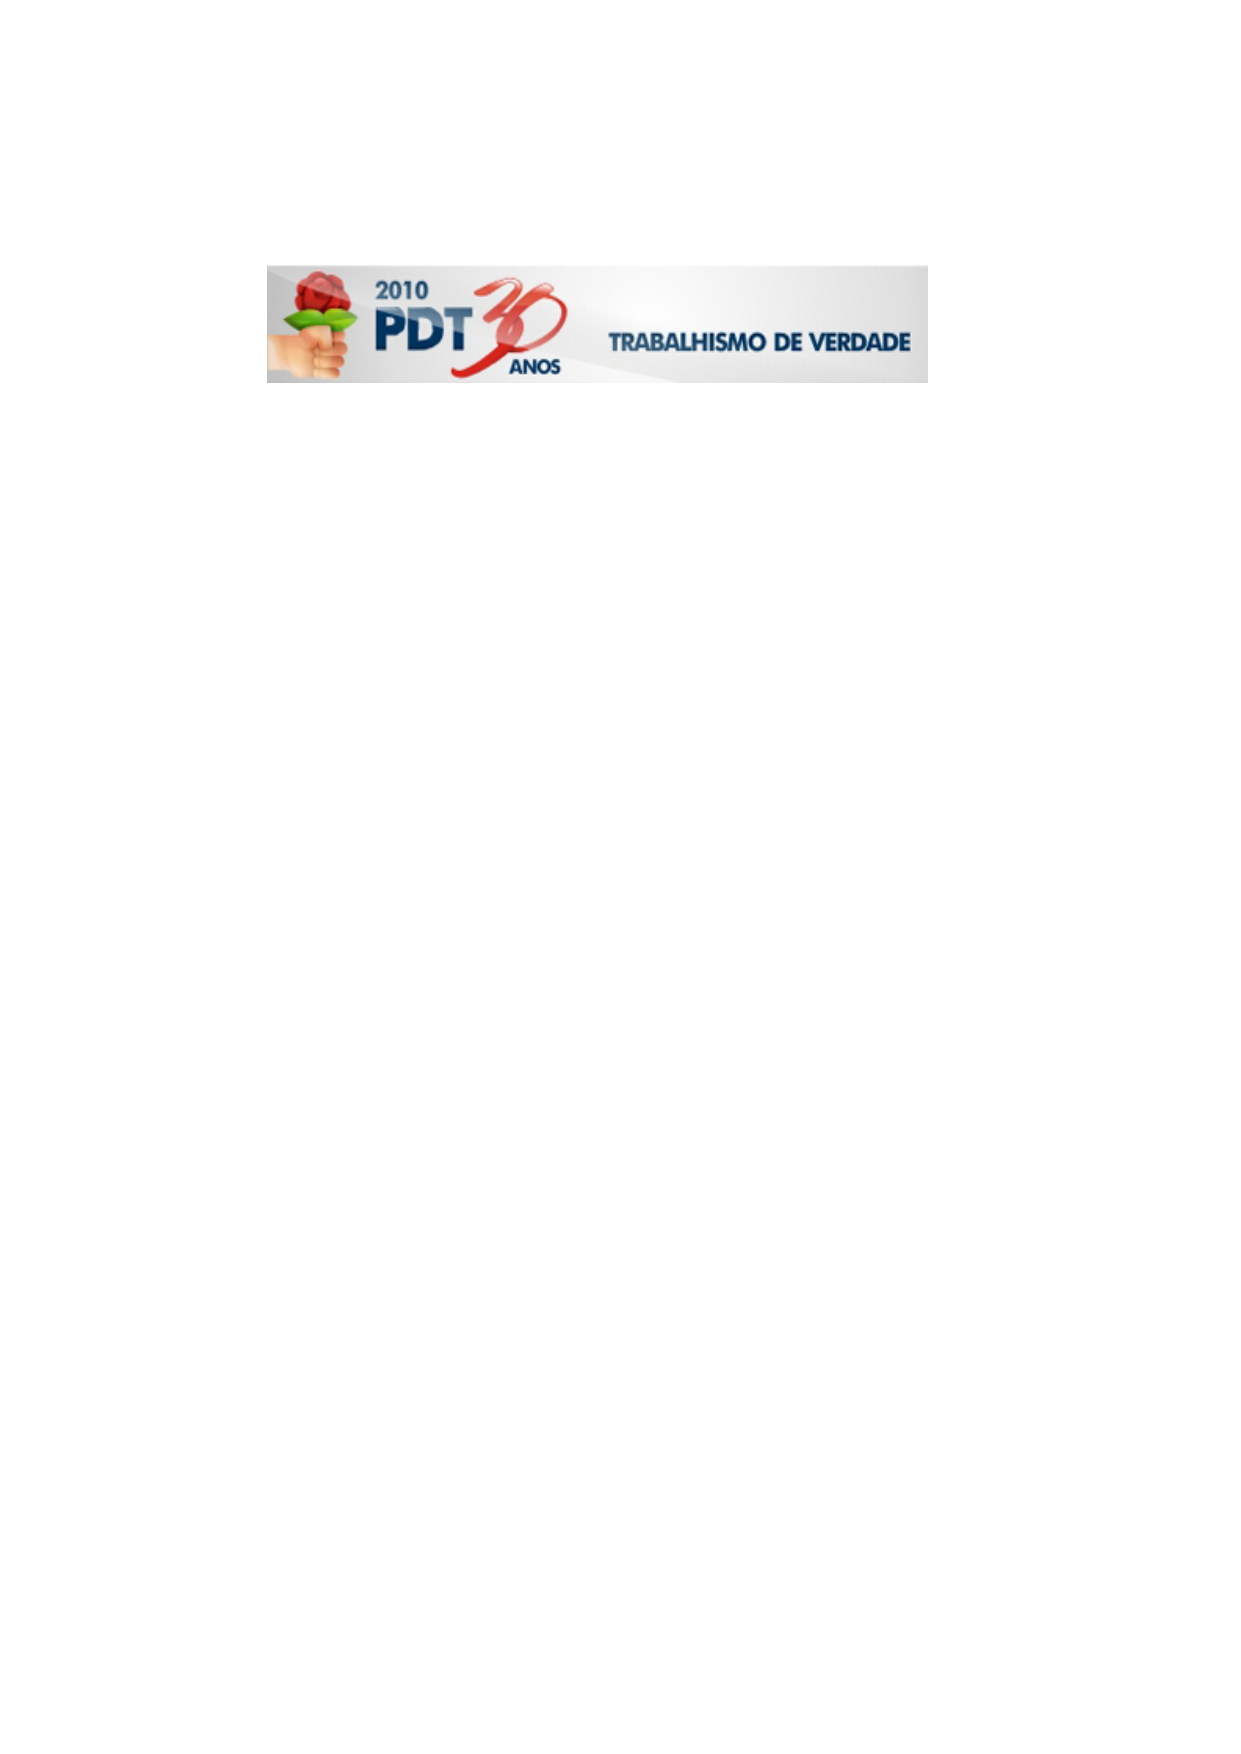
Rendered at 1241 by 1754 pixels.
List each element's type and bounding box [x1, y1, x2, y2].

picture [267, 265, 928, 383]
